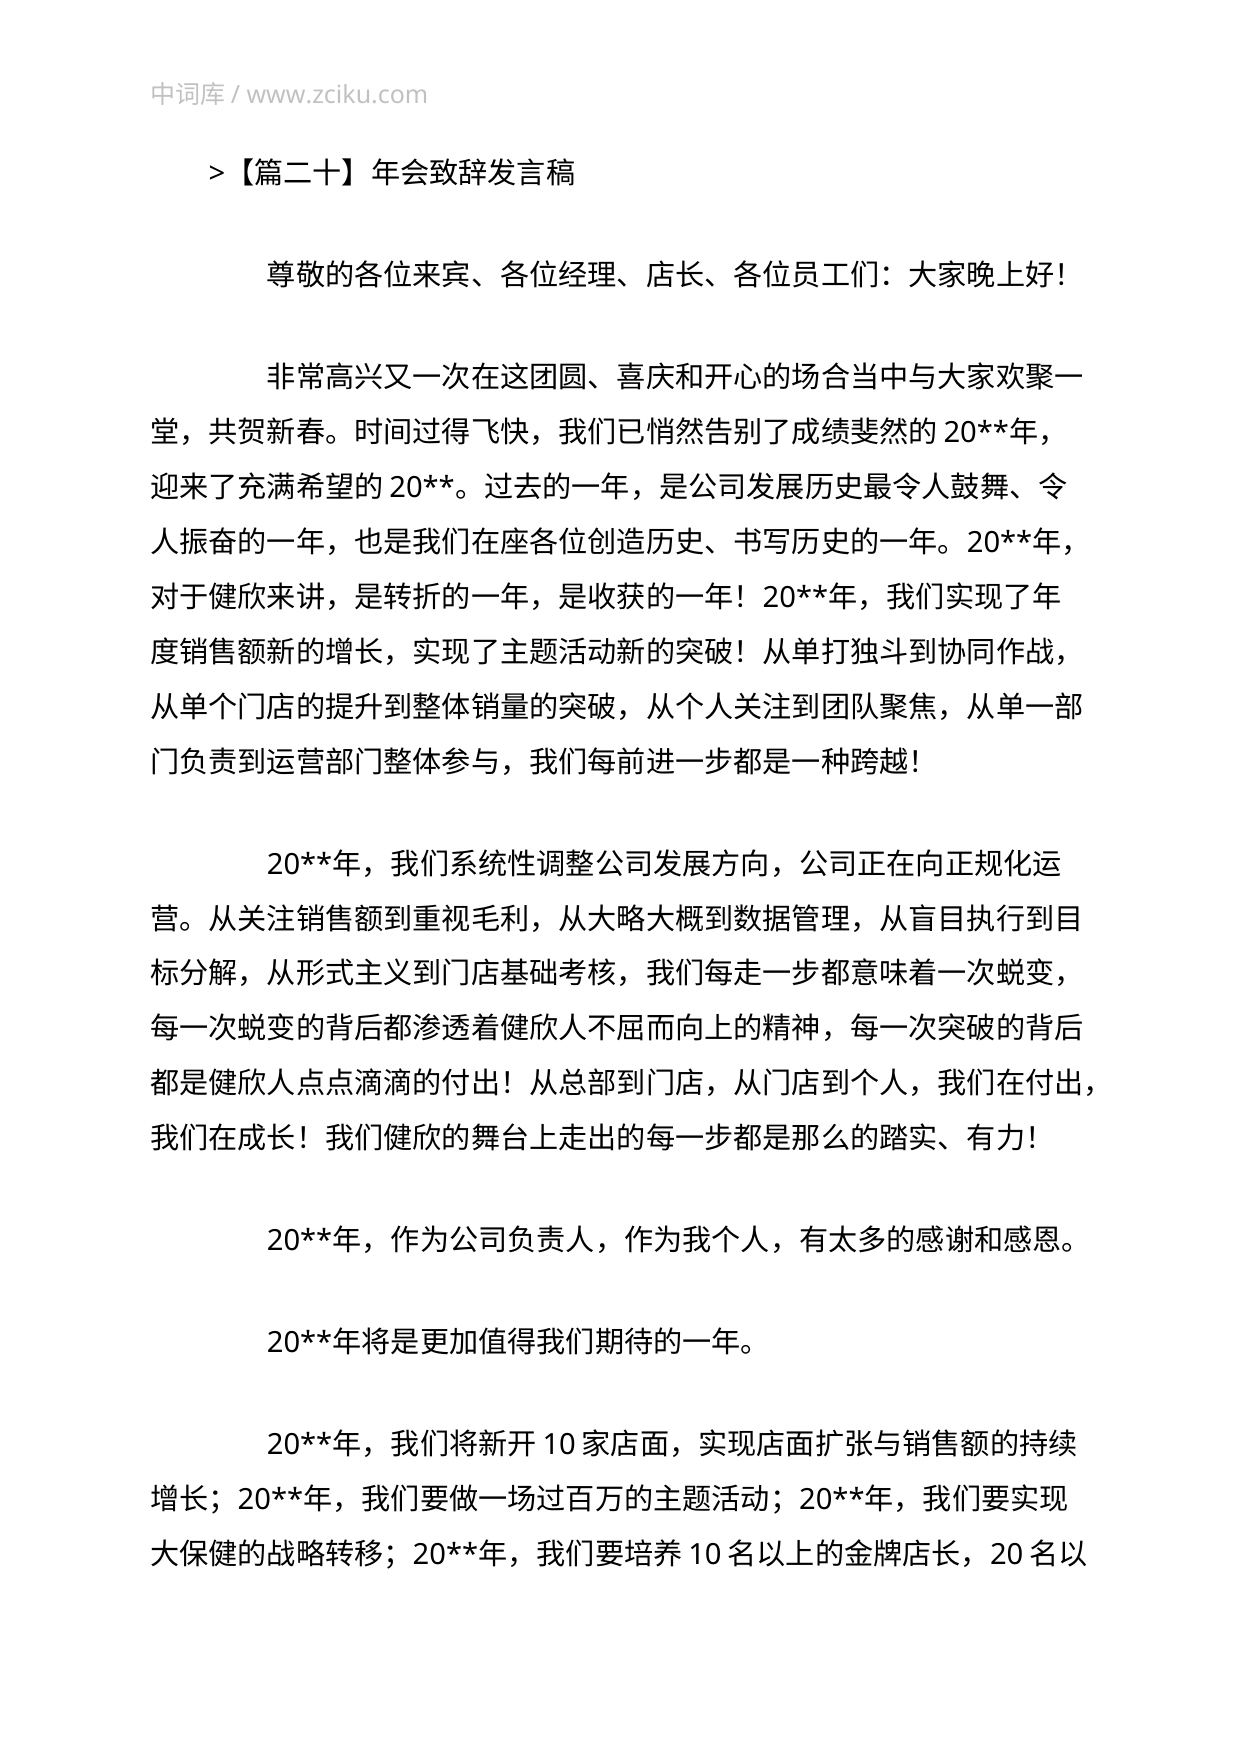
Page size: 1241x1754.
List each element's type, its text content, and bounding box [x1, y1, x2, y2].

text 尊敬的各位来宾、各位经理、店长、各位员工们：大家晚上好！ [150, 252, 1090, 294]
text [150, 1421, 1090, 1573]
text 20**年将是更加值得我们期待的一年。 [150, 1318, 1090, 1361]
text 非常高兴又一次在这团圆、喜庆和开心的场合当中与大家欢聚一堂，共贺新春。时间过得飞快，我们已悄然告别了成绩斐然的20**年，迎来了充满希望的20**。过去的一年，是公司发展历史最令人鼓舞、令人振奋的一年，也是我们在座各位创造历史、书写历史的一年。20**年，对于健欣来讲，是转折的一年，是收获的一年！20**年，我们实现了年度销售额新的增长，实现了主题活动新的突破！从单打独斗到协同作战，从单个门店的提升到整体销量的突破，从个人关注到团队聚焦，从单一部门负责到运营部门整体参与，我们每前进一步都是一种跨越！ [150, 354, 1090, 781]
text 20**年，我们系统性调整公司发展方向，公司正在向正规化运营。从关注销售额到重视毛利，从大略大概到数据管理，从盲目执行到目标分解，从形式主义到门店基础考核，我们每走一步都意味着一次蜕变，每一次蜕变的背后都渗透着健欣人不屈而向上的精神，每一次突破的背后都是健欣人点点滴滴的付出！从总部到门店，从门店到个人，我们在付出，我们在成长！我们健欣的舞台上走出的每一步都是那么的踏实、有力！ [150, 840, 1090, 1157]
text >【篇二十】年会致辞发言稿 [150, 150, 1090, 192]
text 20**年，作为公司负责人，作为我个人，有太多的感谢和感恩。 [150, 1217, 1090, 1259]
